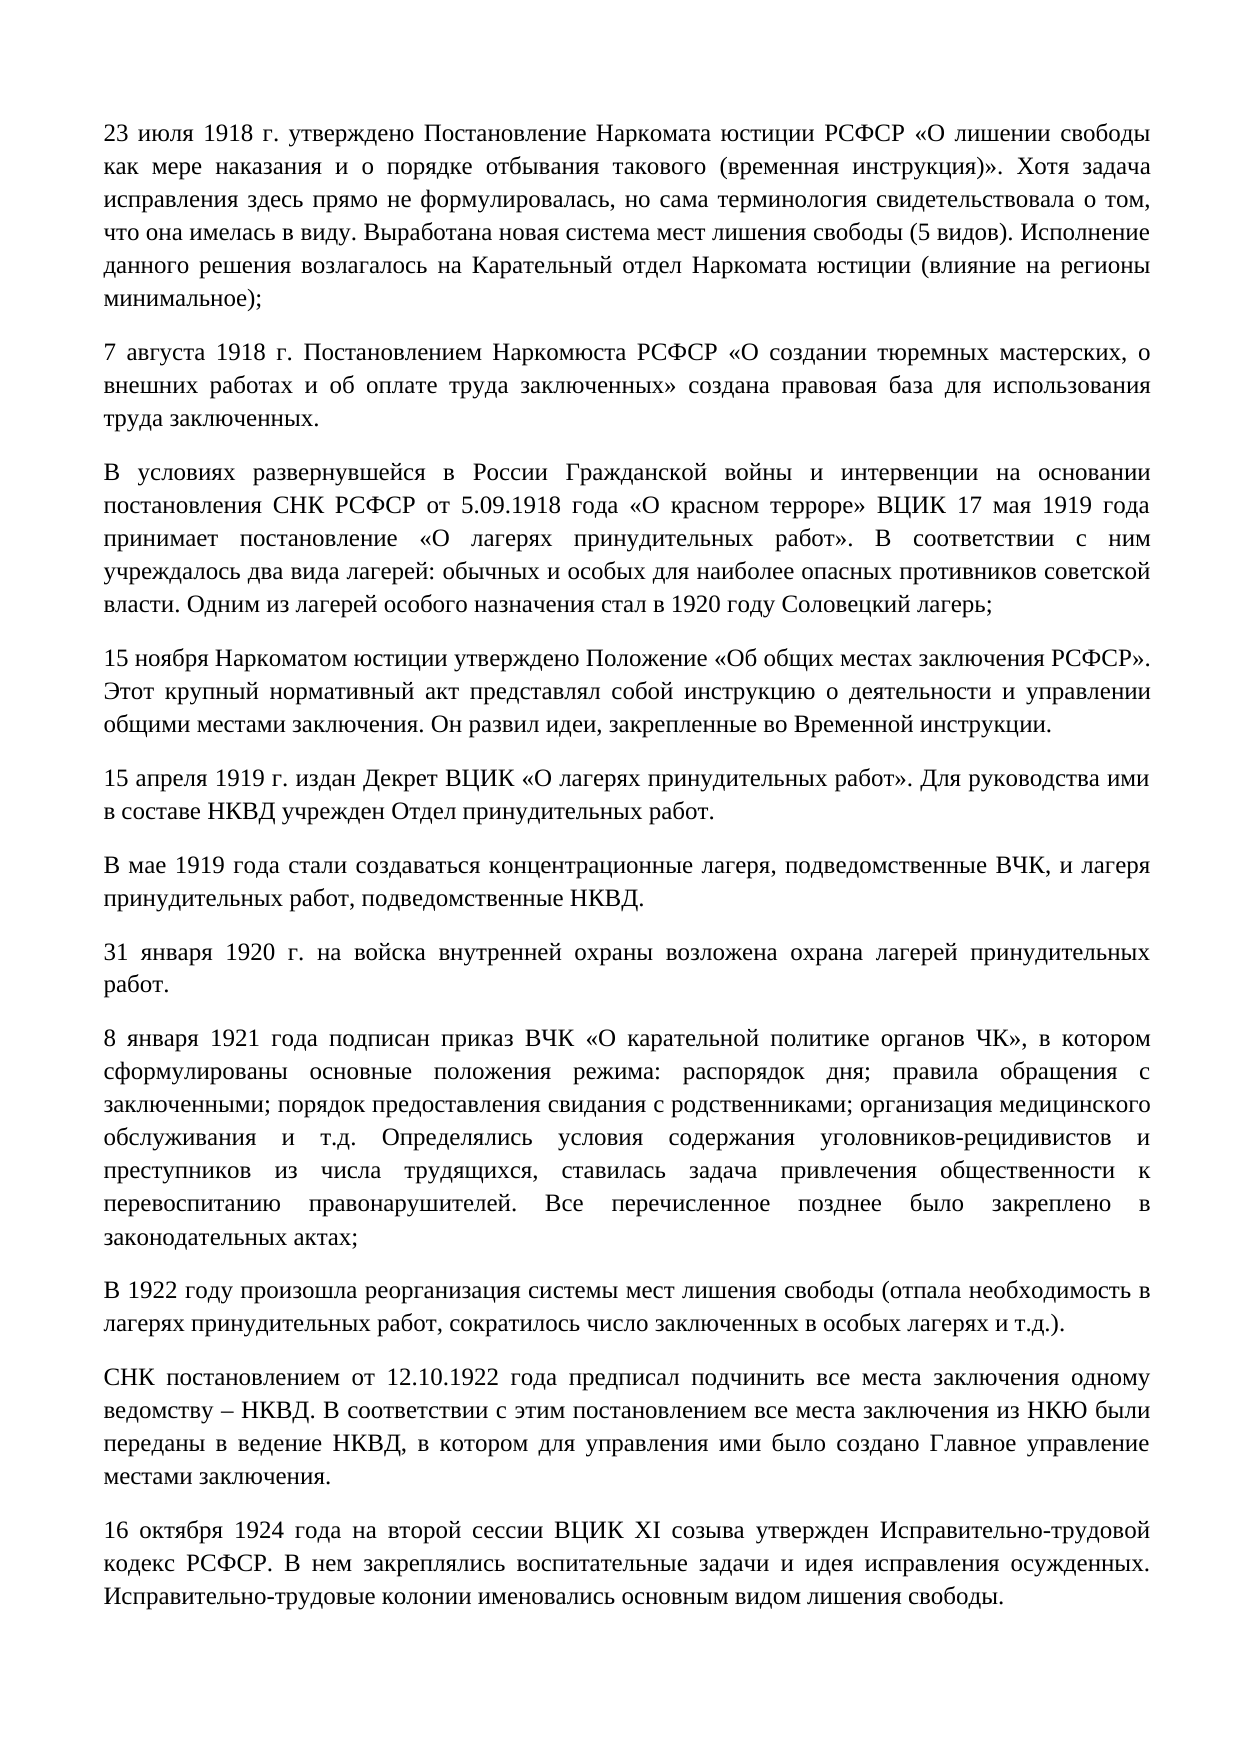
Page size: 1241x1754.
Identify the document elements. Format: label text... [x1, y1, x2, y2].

text 7 августа 1918 г. Постановлением Наркомюста РСФСР «О создании тюремных мастерских, о внешних работах и об оплате труда заключенных» создана правовая база для использования труда заключенных. [103, 337, 1152, 432]
text 8 января 1921 года подписан приказ ВЧК «О карательной политике органов ЧК», в котором сформулированы основные положения режима: распорядок дня; правила обращения с заключенными; порядок предоставления свидания с родственниками; организация медицинского обслуживания и т.д. Определялись условия содержания уголовников-рецидивистов и преступников из числа трудящихся, ставилась задача привлечения общественности к перевоспитанию правонарушителей. Все перечисленное позднее было закреплено в законодательных актах; [103, 1023, 1152, 1250]
text 16 октября 1924 года на второй сессии ВЦИК XI созыва утвержден Исправительно-трудовой кодекс РСФСР. В нем закреплялись воспитательные задачи и идея исправления осужденных. Исправительно-трудовые колонии именовались основным видом лишения свободы. [103, 1515, 1152, 1610]
text СНК постановлением от 12.10.1922 года предписал подчинить все места заключения одному ведомству – НКВД. В соответствии с этим постановлением все места заключения из НКЮ были переданы в ведение НКВД, в котором для управления ими было создано Главное управление местами заключения. [103, 1362, 1152, 1490]
text 15 ноября Наркоматом юстиции утверждено Положение «Об общих местах заключения РСФСР». Этот крупный нормативный акт представлял собой инструкцию о деятельности и управлении общими местами заключения. Он развил идеи, закрепленные во Временной инструкции. [103, 643, 1152, 738]
text 31 января 1920 г. на войска внутренней охраны возложена охрана лагерей принудительных работ. [103, 937, 1152, 998]
text В 1922 году произошла реорганизация системы мест лишения свободы (отпала необходимость в лагерях принудительных работ, сократилось число заключенных в особых лагерях и т.д.). [103, 1275, 1152, 1337]
text В мае 1919 года стали создаваться концентрационные лагеря, подведомственные ВЧК, и лагеря принудительных работ, подведомственные НКВД. [103, 850, 1152, 911]
text В условиях развернувшейся в России Гражданской войны и интервенции на основании постановления СНК РСФСР от 5.09.1918 года «О красном терроре» ВЦИК 17 мая 1919 года принимает постановление «О лагерях принудительных работ». В соответствии с ним учреждалось два вида лагерей: обычных и особых для наиболее опасных противников советской власти. Одним из лагерей особого назначения стал в 1920 году Соловецкий лагерь; [103, 457, 1152, 618]
text 15 апреля 1919 г. издан Декрет ВЦИК «О лагерях принудительных работ». Для руководства ими в составе НКВД учрежден Отдел принудительных работ. [103, 763, 1152, 824]
text 23 июля 1918 г. утверждено Постановление Наркомата юстиции РСФСР «О лишении свободы как мере наказания и о порядке отбывания такового (временная инструкция)». Хотя задача исправления здесь прямо не формулировалась, но сама терминология свидетельствовала о том, что она имелась в виду. Выработана новая система мест лишения свободы (5 видов). Исполнение данного решения возлагалось на Карательный отдел Наркомата юстиции (влияние на регионы минимальное); [103, 118, 1152, 312]
